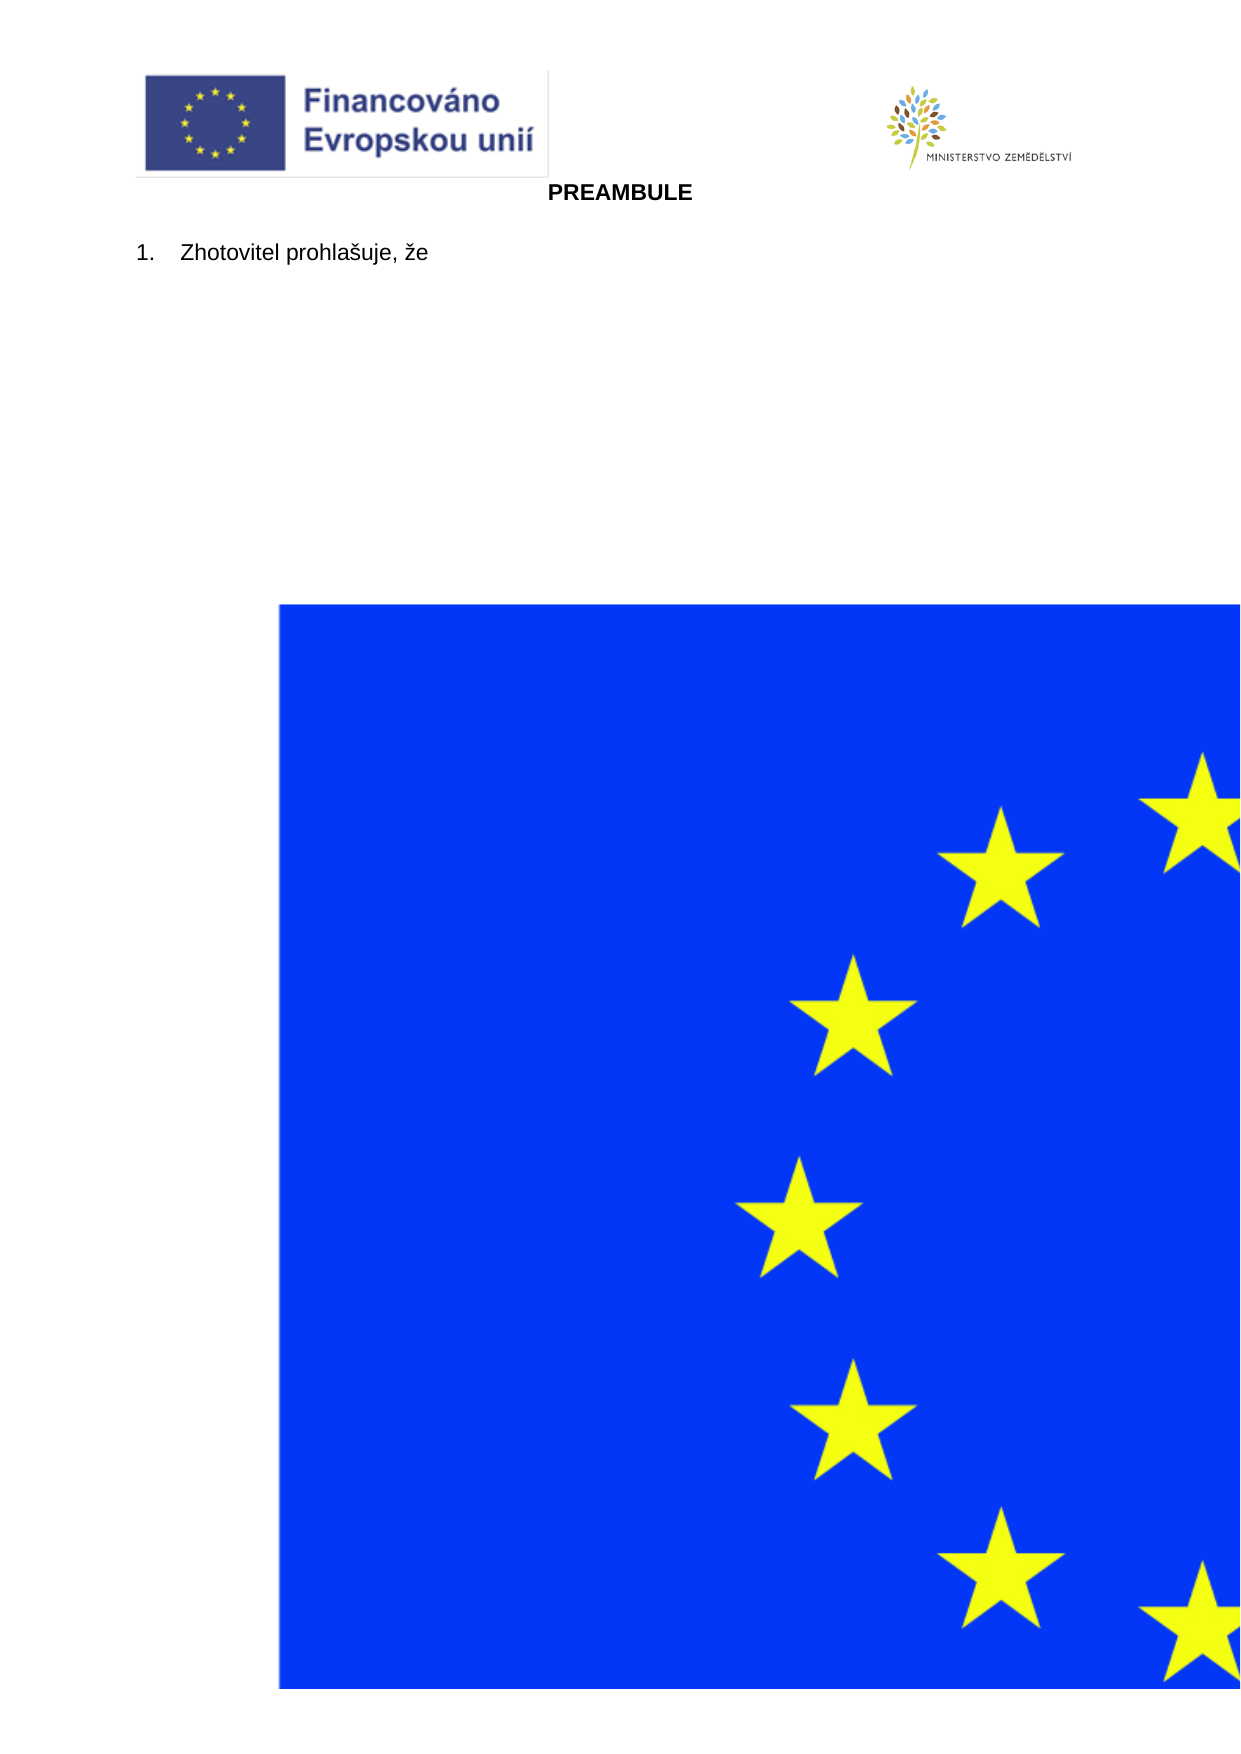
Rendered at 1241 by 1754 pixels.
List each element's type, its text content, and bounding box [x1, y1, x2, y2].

picture [870, 81, 1081, 179]
picture [135, 70, 550, 179]
text PREAMBULE [136, 179, 1104, 205]
picture [135, 528, 1241, 1689]
list Zhotovitel prohlašuje, že [136, 239, 1104, 265]
